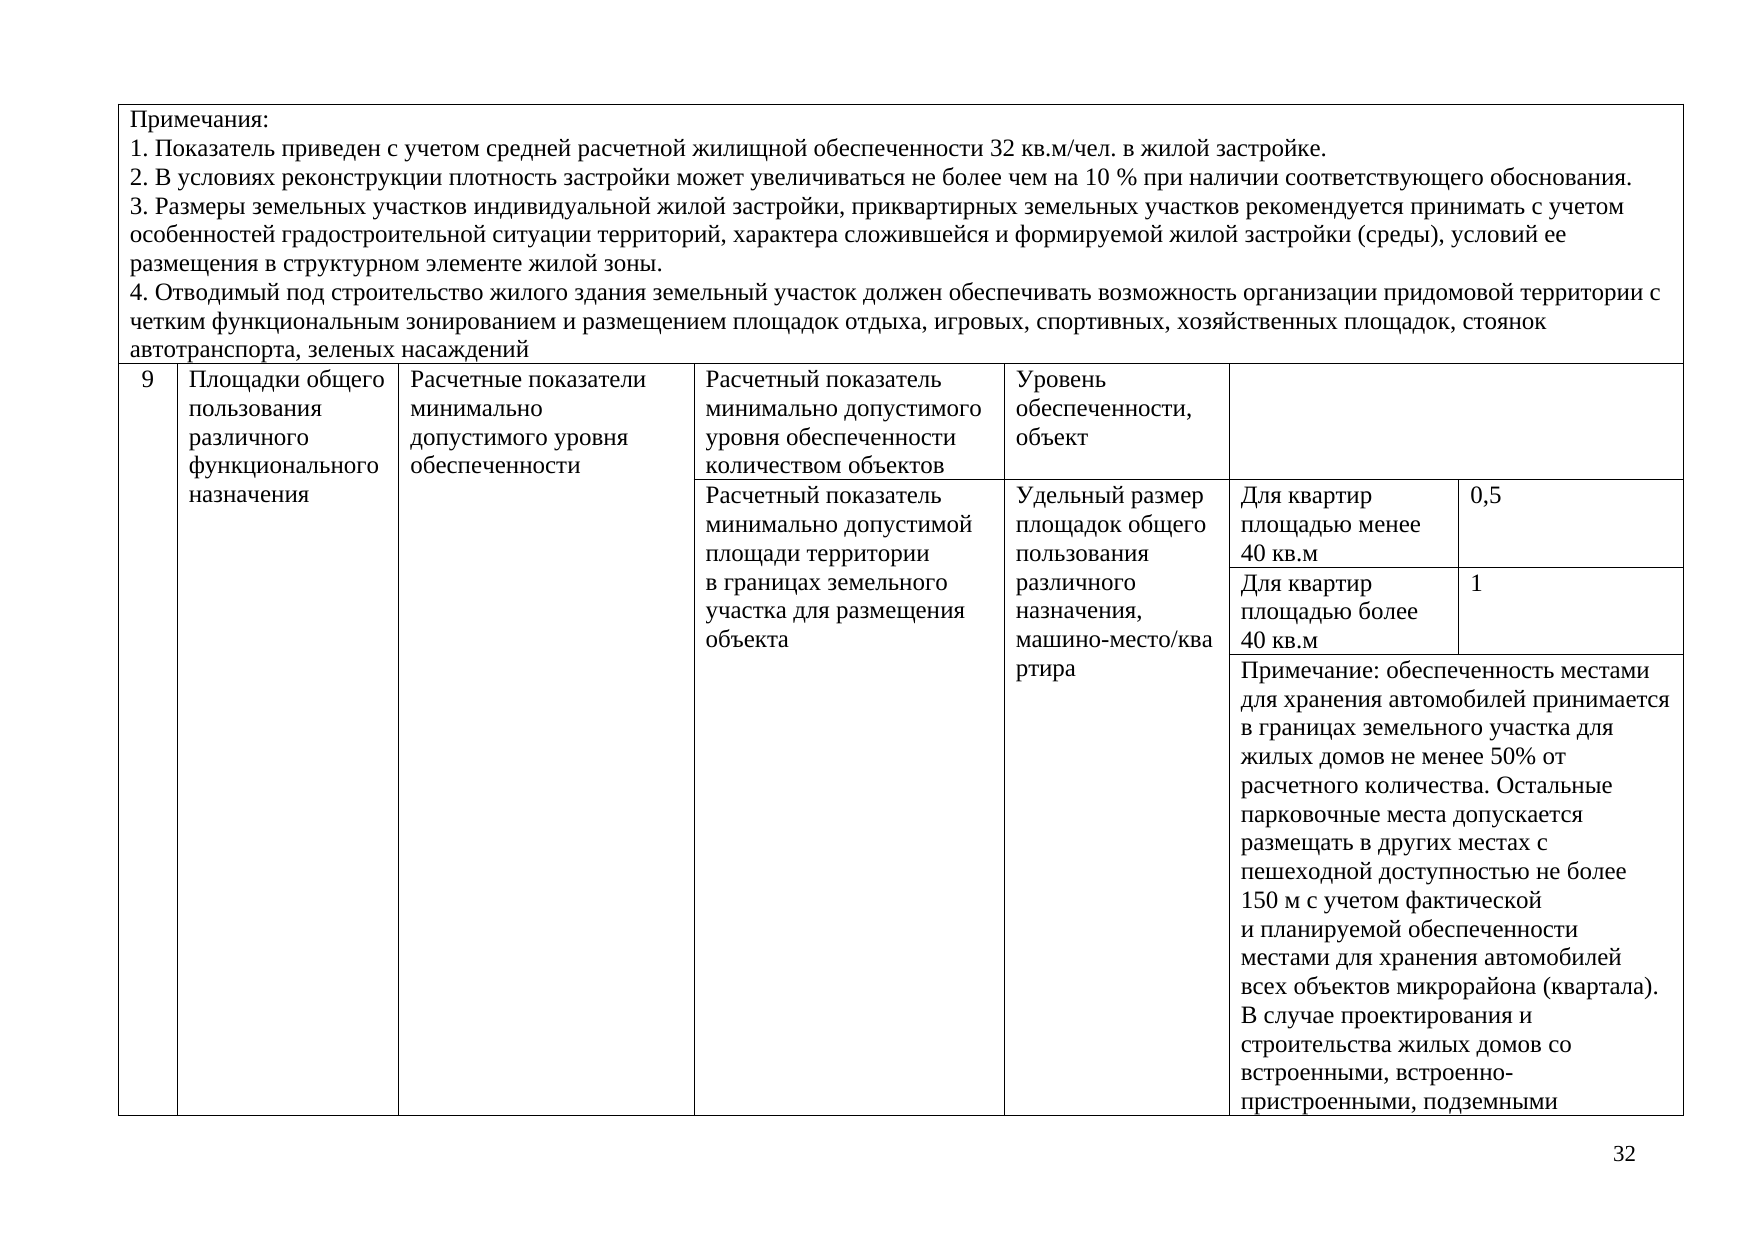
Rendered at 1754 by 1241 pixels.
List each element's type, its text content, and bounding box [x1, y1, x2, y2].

table_cell Для квартир площадью более 40 кв.м [1230, 568, 1458, 654]
table_cell Примечания: 1. Показатель приведен с учетом средней расчетной жилищной обеспеченности 32 кв.м/чел. в жилой застройке. 2. В условиях реконструкции плотность застройки может увеличиваться не более чем на 10 % при наличии соответствующего обоснования. 3. Размеры земельных участков индивидуальной жилой застройки, приквартирных земельных участков рекомендуется принимать с учетом особенностей градостроительной ситуации территорий, характера сложившейся и формируемой жилой застройки (среды), условий ее размещения в структурном элементе жилой зоны. 4. Отводимый под строительство жилого здания земельный участок должен обеспечивать возможность организации придомовой территории с четким функциональным зонированием и размещением площадок отдыха, игровых, спортивных, хозяйственных площадок, стоянок автотранспорта, зеленых насаждений [119, 105, 1683, 363]
table_cell Площадки общего пользования различного функционального назначения [178, 364, 398, 1115]
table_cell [1230, 655, 1683, 1115]
table_cell Уровень обеспеченности, объект [1005, 364, 1229, 479]
table_cell Расчетный показатель минимально допустимой площади территории в границах земельного участка для размещения объекта [695, 480, 1004, 1115]
table_cell 0,5 [1459, 480, 1683, 567]
table_cell Удельный размер площадок общего пользования различного назначения, машино-место/квартира [1005, 480, 1229, 1115]
table_cell [1230, 364, 1683, 479]
table_cell Расчетный показатель минимально допустимого уровня обеспеченности количеством объектов [695, 364, 1004, 479]
table_cell Для квартир площадью менее 40 кв.м [1230, 480, 1458, 567]
table_cell Расчетные показатели минимально допустимого уровня обеспеченности [399, 364, 694, 1115]
table_cell 1 [1459, 568, 1683, 654]
table_cell 9 [119, 364, 177, 1115]
